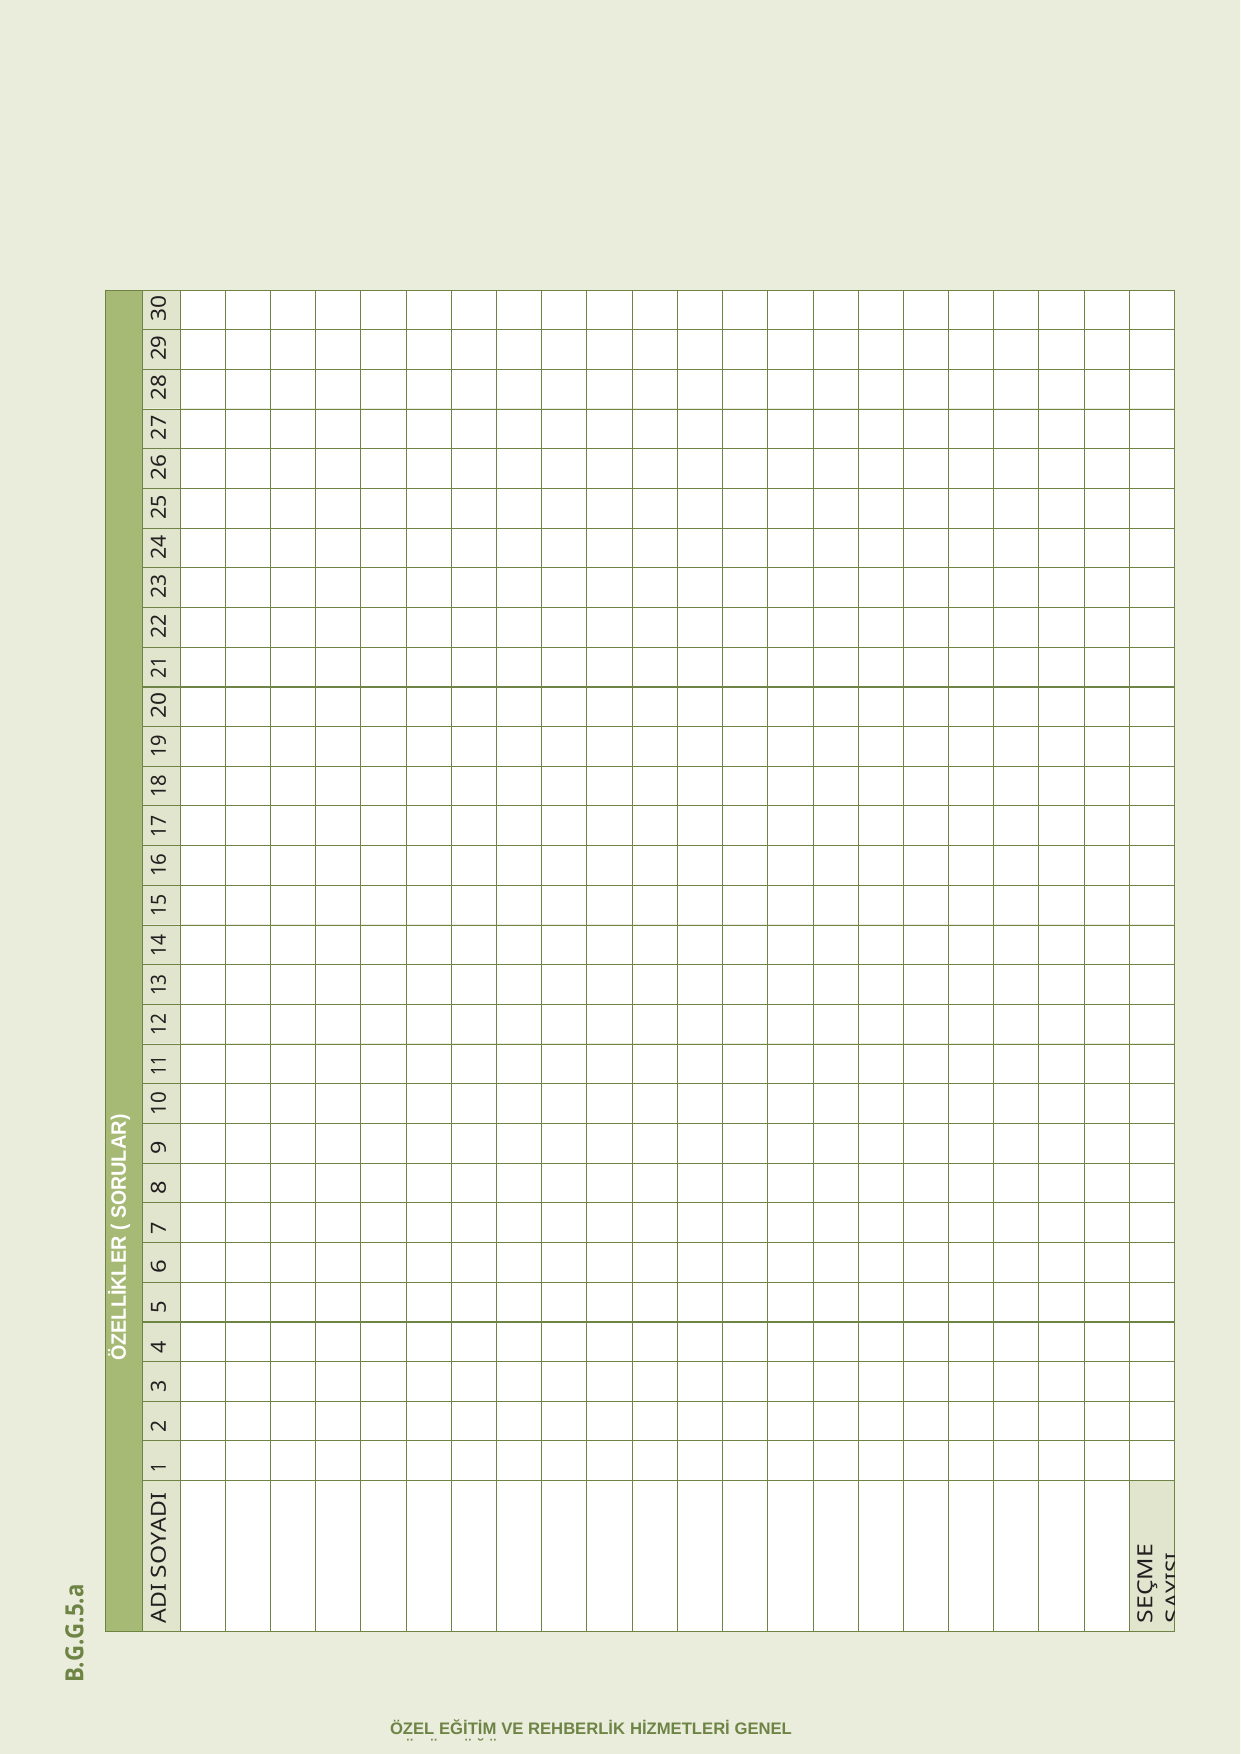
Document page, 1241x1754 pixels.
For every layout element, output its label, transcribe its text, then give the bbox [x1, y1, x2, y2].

table_cell [814, 608, 858, 647]
table_cell [587, 1481, 632, 1631]
table_cell [407, 926, 451, 964]
table_cell [723, 608, 767, 647]
table_cell [452, 489, 496, 528]
table_cell [316, 608, 360, 647]
table_cell [497, 727, 541, 766]
table_cell 19 [143, 727, 180, 766]
table_cell [904, 330, 948, 369]
table_cell [678, 1481, 722, 1631]
table_cell [859, 370, 903, 408]
table_cell [542, 410, 586, 448]
table_cell [587, 727, 632, 766]
table_cell [181, 1164, 225, 1202]
table_cell [361, 1323, 406, 1361]
table_cell [904, 1481, 948, 1631]
table_cell [407, 330, 451, 369]
table_cell [316, 449, 360, 488]
table_cell [633, 1362, 677, 1401]
table_cell [1039, 1045, 1084, 1083]
table_cell [768, 767, 813, 805]
table_cell [678, 886, 722, 924]
table_cell [1130, 806, 1174, 845]
table_cell [316, 1362, 360, 1401]
table_cell [723, 886, 767, 924]
table_header [768, 291, 813, 329]
table_cell [723, 330, 767, 369]
table_cell [949, 568, 993, 607]
table_cell [723, 1164, 767, 1202]
table_cell [723, 568, 767, 607]
table_cell [452, 806, 496, 845]
table_cell [904, 529, 948, 567]
table_cell [723, 410, 767, 448]
table_cell [271, 489, 315, 528]
table_cell [904, 1441, 948, 1480]
table_cell [768, 1124, 813, 1163]
table_cell [814, 1124, 858, 1163]
table_cell [271, 648, 315, 686]
table_header [1039, 291, 1084, 329]
table_cell [542, 767, 586, 805]
table_cell [1130, 489, 1174, 528]
table_cell [904, 370, 948, 408]
table_cell [271, 1045, 315, 1083]
table_cell [271, 886, 315, 924]
table_cell [949, 1164, 993, 1202]
table_cell [859, 1481, 903, 1631]
table_cell [678, 330, 722, 369]
table_cell [271, 1323, 315, 1361]
table_cell 2 [143, 1402, 180, 1440]
table_cell [181, 1124, 225, 1163]
table_cell [859, 767, 903, 805]
table_cell [316, 767, 360, 805]
table_cell [1085, 489, 1129, 528]
table_cell [1085, 568, 1129, 607]
table_cell [633, 1203, 677, 1242]
table_cell [1130, 1005, 1174, 1043]
table_cell [407, 1084, 451, 1123]
table_cell 20 [143, 688, 180, 726]
table_cell [226, 1402, 270, 1440]
table_cell [949, 370, 993, 408]
table_cell [949, 1005, 993, 1043]
table_cell [994, 1402, 1038, 1440]
table_cell [723, 965, 767, 1004]
table_cell [904, 886, 948, 924]
table_cell [994, 886, 1038, 924]
table_cell [633, 806, 677, 845]
table_cell [723, 767, 767, 805]
table_cell [407, 727, 451, 766]
table_cell [633, 1005, 677, 1043]
table_header 30 [143, 291, 180, 329]
table_cell [633, 489, 677, 528]
table_cell [633, 727, 677, 766]
table_cell [678, 727, 722, 766]
table_cell [226, 926, 270, 964]
table_cell [633, 529, 677, 567]
table_cell [633, 1323, 677, 1361]
table_cell [994, 727, 1038, 766]
table_cell [452, 370, 496, 408]
table_cell [407, 965, 451, 1004]
table_cell [542, 648, 586, 686]
table_cell [723, 1323, 767, 1361]
table_cell [542, 806, 586, 845]
table_cell [271, 370, 315, 408]
table_cell [723, 370, 767, 408]
table_cell [814, 1084, 858, 1123]
table_cell [587, 568, 632, 607]
table_cell [994, 965, 1038, 1004]
table_cell [768, 965, 813, 1004]
table_cell [678, 846, 722, 885]
table_cell [316, 806, 360, 845]
table_cell [859, 489, 903, 528]
table_cell [587, 1045, 632, 1083]
table_cell [226, 806, 270, 845]
table_cell [949, 767, 993, 805]
table_cell [361, 1362, 406, 1401]
table_cell [181, 886, 225, 924]
table_cell [859, 529, 903, 567]
table_cell [452, 608, 496, 647]
table_cell [949, 489, 993, 528]
table_cell [1085, 846, 1129, 885]
table_cell [1085, 1362, 1129, 1401]
table_cell [904, 1124, 948, 1163]
table_cell [226, 1203, 270, 1242]
table_cell [587, 1203, 632, 1242]
table_cell 23 [143, 568, 180, 607]
table_cell [542, 529, 586, 567]
table_cell [361, 489, 406, 528]
table_cell [859, 1243, 903, 1282]
table_cell 9 [143, 1124, 180, 1163]
table_cell [904, 449, 948, 488]
table_cell [407, 846, 451, 885]
table_cell [181, 926, 225, 964]
table_cell [723, 1045, 767, 1083]
table_cell [1130, 688, 1174, 726]
table_cell [271, 1481, 315, 1631]
table_cell [497, 608, 541, 647]
table_cell [814, 330, 858, 369]
table_cell [768, 449, 813, 488]
table_cell [226, 965, 270, 1004]
table_cell [904, 568, 948, 607]
table_cell [904, 1362, 948, 1401]
table_cell [497, 1481, 541, 1631]
table_cell [814, 489, 858, 528]
table_header [316, 291, 360, 329]
table_cell 27 [143, 410, 180, 448]
table_cell [768, 926, 813, 964]
table_cell 29 [143, 330, 180, 369]
table_cell [1130, 608, 1174, 647]
table_cell [587, 529, 632, 567]
table_cell [181, 330, 225, 369]
table_cell [407, 529, 451, 567]
table_cell [1085, 688, 1129, 726]
table_cell [1085, 1481, 1129, 1631]
table_cell [1130, 926, 1174, 964]
table_cell [226, 648, 270, 686]
table_header [994, 291, 1038, 329]
table_cell [407, 1441, 451, 1480]
table_cell [316, 688, 360, 726]
table_cell SEÇME SAYISI [1130, 1481, 1174, 1631]
table_cell [181, 1283, 225, 1321]
table_cell [316, 926, 360, 964]
table_cell [407, 1203, 451, 1242]
table_cell [181, 529, 225, 567]
table_cell [1085, 1005, 1129, 1043]
table_cell [1039, 1441, 1084, 1480]
table_cell [1085, 449, 1129, 488]
table_header [181, 291, 225, 329]
table_cell [859, 1402, 903, 1440]
table_cell [1085, 1441, 1129, 1480]
table_cell [1039, 1164, 1084, 1202]
table_cell [768, 1164, 813, 1202]
table_cell [361, 1045, 406, 1083]
table_cell [859, 727, 903, 766]
table_cell [859, 886, 903, 924]
table_cell [316, 1164, 360, 1202]
table_cell [994, 330, 1038, 369]
table_cell [723, 1084, 767, 1123]
table_cell [768, 489, 813, 528]
table_cell [1085, 886, 1129, 924]
table_cell [633, 846, 677, 885]
table_cell [1039, 727, 1084, 766]
table_cell [859, 1362, 903, 1401]
table_cell [407, 648, 451, 686]
table_header [587, 291, 632, 329]
table_cell [587, 846, 632, 885]
table_cell [181, 370, 225, 408]
table_cell [226, 1362, 270, 1401]
table_cell [407, 767, 451, 805]
table_cell [271, 1362, 315, 1401]
table_cell [452, 1005, 496, 1043]
table_cell [949, 965, 993, 1004]
table_cell [271, 330, 315, 369]
table_cell [859, 806, 903, 845]
table_cell [678, 568, 722, 607]
table_cell [768, 688, 813, 726]
table_header [859, 291, 903, 329]
table_cell [814, 926, 858, 964]
table_cell [859, 688, 903, 726]
table_cell 22 [143, 608, 180, 647]
table_cell [904, 1045, 948, 1083]
table_cell [542, 1164, 586, 1202]
table_cell [859, 1084, 903, 1123]
table_cell [678, 529, 722, 567]
table_cell [181, 806, 225, 845]
table_cell [859, 410, 903, 448]
table_cell [497, 410, 541, 448]
table_cell [497, 330, 541, 369]
table_cell [633, 965, 677, 1004]
table_cell [633, 410, 677, 448]
table_cell [361, 1084, 406, 1123]
table_cell [768, 568, 813, 607]
table_cell [949, 1084, 993, 1123]
table_header [497, 291, 541, 329]
table_cell [678, 449, 722, 488]
table_cell [587, 1283, 632, 1321]
table_cell [181, 1362, 225, 1401]
table_cell [226, 410, 270, 448]
table_cell [904, 1283, 948, 1321]
table_cell [1039, 1402, 1084, 1440]
table_cell [949, 648, 993, 686]
table_cell [271, 926, 315, 964]
table_cell [1130, 1164, 1174, 1202]
table_cell [497, 568, 541, 607]
table_cell [814, 1362, 858, 1401]
table_cell [633, 926, 677, 964]
table_cell [949, 1362, 993, 1401]
table_cell [768, 1481, 813, 1631]
table_cell [1085, 330, 1129, 369]
table_cell [497, 1283, 541, 1321]
table_cell [542, 1243, 586, 1282]
table_cell [542, 846, 586, 885]
table_cell [1039, 965, 1084, 1004]
table_cell [542, 568, 586, 607]
table_cell [1039, 608, 1084, 647]
table_cell [542, 688, 586, 726]
table_cell [361, 529, 406, 567]
table_cell [271, 410, 315, 448]
table_cell [542, 727, 586, 766]
table_cell [452, 886, 496, 924]
table_cell 16 [143, 846, 180, 885]
table_cell [1039, 846, 1084, 885]
table_cell [904, 1005, 948, 1043]
table_cell [497, 886, 541, 924]
table_cell [316, 410, 360, 448]
table_cell [904, 926, 948, 964]
table_cell 12 [143, 1005, 180, 1043]
table_cell [542, 489, 586, 528]
table_cell [723, 529, 767, 567]
table_cell [316, 648, 360, 686]
table_cell [633, 1045, 677, 1083]
table_cell [542, 1124, 586, 1163]
table_cell [316, 568, 360, 607]
table_cell 24 [143, 529, 180, 567]
table_header ÖZELLİKLER ( SORULAR) [106, 291, 142, 1631]
table_cell [814, 767, 858, 805]
table_cell [361, 1203, 406, 1242]
table_cell [859, 568, 903, 607]
table_cell [768, 608, 813, 647]
table_cell [949, 727, 993, 766]
table_cell [768, 1362, 813, 1401]
table_cell [271, 688, 315, 726]
table_cell [994, 608, 1038, 647]
table_cell [994, 529, 1038, 567]
table_cell [452, 1243, 496, 1282]
table_cell [181, 1005, 225, 1043]
table_cell [1039, 449, 1084, 488]
table_cell [723, 489, 767, 528]
table_cell [452, 1164, 496, 1202]
table_cell [181, 1402, 225, 1440]
table_cell [1039, 1481, 1084, 1631]
table_cell [768, 410, 813, 448]
table_cell [1130, 330, 1174, 369]
table_header [226, 291, 270, 329]
table_cell [768, 1402, 813, 1440]
table_cell [1130, 1441, 1174, 1480]
table_cell 25 [143, 489, 180, 528]
table_header [678, 291, 722, 329]
table_cell [1130, 1045, 1174, 1083]
table_cell [994, 1164, 1038, 1202]
table_cell [678, 806, 722, 845]
table_cell [723, 449, 767, 488]
table_cell [1085, 1402, 1129, 1440]
table_cell [226, 449, 270, 488]
table_cell [226, 1283, 270, 1321]
table_cell 18 [143, 767, 180, 805]
table_cell [542, 1481, 586, 1631]
table_cell [994, 1481, 1038, 1631]
table_header [633, 291, 677, 329]
table_cell [181, 449, 225, 488]
table_cell [814, 529, 858, 567]
table_cell [407, 370, 451, 408]
table_cell [814, 648, 858, 686]
table_cell [678, 648, 722, 686]
table_cell [226, 529, 270, 567]
table_cell [633, 1124, 677, 1163]
table_header [814, 291, 858, 329]
table_cell [949, 1481, 993, 1631]
table_cell [407, 1005, 451, 1043]
table_cell [181, 568, 225, 607]
table_cell [181, 846, 225, 885]
table_cell [226, 767, 270, 805]
table_cell [497, 1323, 541, 1361]
table_cell [181, 1084, 225, 1123]
table_cell [904, 727, 948, 766]
table_cell [1130, 648, 1174, 686]
table_cell [814, 410, 858, 448]
table_cell [407, 449, 451, 488]
table_cell [181, 1203, 225, 1242]
table_cell [542, 1045, 586, 1083]
table_cell [678, 1124, 722, 1163]
table_cell [181, 688, 225, 726]
table_cell [497, 767, 541, 805]
table_cell [452, 330, 496, 369]
table_cell [1039, 489, 1084, 528]
table_cell [542, 1084, 586, 1123]
table_cell [181, 1441, 225, 1480]
table_cell [768, 648, 813, 686]
table_cell [1039, 1124, 1084, 1163]
table_cell [859, 1203, 903, 1242]
table_cell [904, 1402, 948, 1440]
table_cell [994, 846, 1038, 885]
table_cell [316, 1084, 360, 1123]
table_cell [949, 529, 993, 567]
table_cell [271, 767, 315, 805]
table_cell 8 [143, 1164, 180, 1202]
table_cell [361, 688, 406, 726]
table_cell [542, 1362, 586, 1401]
table_cell [316, 1441, 360, 1480]
table_cell [226, 1084, 270, 1123]
table_cell [452, 1084, 496, 1123]
table_cell [678, 926, 722, 964]
table_cell [181, 767, 225, 805]
table_cell [1130, 1084, 1174, 1123]
table_cell [949, 1441, 993, 1480]
table_cell [949, 1045, 993, 1083]
table_cell [361, 1243, 406, 1282]
table_cell [587, 806, 632, 845]
table_cell [361, 926, 406, 964]
table_cell [859, 926, 903, 964]
table_cell [859, 1441, 903, 1480]
table_cell [407, 410, 451, 448]
table_cell [678, 1441, 722, 1480]
table_cell [1130, 370, 1174, 408]
table_cell [452, 1402, 496, 1440]
table_cell [1085, 608, 1129, 647]
table_cell [587, 608, 632, 647]
table_cell 15 [143, 886, 180, 924]
table_cell [452, 926, 496, 964]
table_cell [226, 489, 270, 528]
table_cell [316, 1045, 360, 1083]
table_cell [497, 846, 541, 885]
table_cell [587, 370, 632, 408]
table_cell [361, 449, 406, 488]
table_cell [949, 886, 993, 924]
table_cell [497, 688, 541, 726]
table_cell [361, 1283, 406, 1321]
table_cell [994, 1045, 1038, 1083]
table_cell [768, 1243, 813, 1282]
table_cell [994, 1441, 1038, 1480]
table_cell [723, 1481, 767, 1631]
table_cell [633, 886, 677, 924]
table_cell [407, 886, 451, 924]
table_cell [316, 965, 360, 1004]
table_cell [452, 568, 496, 607]
table_cell [497, 926, 541, 964]
table_cell [814, 1441, 858, 1480]
table_cell [949, 330, 993, 369]
table_cell [452, 688, 496, 726]
table_cell [1085, 1203, 1129, 1242]
table_cell [361, 648, 406, 686]
table_cell [361, 846, 406, 885]
table_cell [723, 806, 767, 845]
table_cell [181, 648, 225, 686]
table_cell [949, 806, 993, 845]
table_cell [814, 1481, 858, 1631]
table_cell [316, 1243, 360, 1282]
table_cell [723, 688, 767, 726]
table_cell [814, 1203, 858, 1242]
table_cell [226, 1481, 270, 1631]
table_cell [1085, 926, 1129, 964]
table_cell [1039, 1005, 1084, 1043]
table_cell [587, 1243, 632, 1282]
table_cell [904, 1323, 948, 1361]
table_cell [678, 1283, 722, 1321]
table_cell [1039, 806, 1084, 845]
table_cell [1039, 330, 1084, 369]
table_cell [542, 1283, 586, 1321]
table_cell [542, 1005, 586, 1043]
table_cell [316, 886, 360, 924]
table_cell [226, 727, 270, 766]
table_cell [587, 886, 632, 924]
table_cell [768, 1441, 813, 1480]
table_cell [1130, 727, 1174, 766]
table_cell [452, 846, 496, 885]
table_cell [407, 608, 451, 647]
table_cell [587, 489, 632, 528]
table_cell [587, 1084, 632, 1123]
table_cell [814, 886, 858, 924]
table_cell [1130, 767, 1174, 805]
table_cell [452, 767, 496, 805]
table_cell [407, 1402, 451, 1440]
table_cell [497, 529, 541, 567]
table_cell [587, 767, 632, 805]
table_cell [316, 330, 360, 369]
table_cell [1085, 529, 1129, 567]
table_cell [316, 1124, 360, 1163]
table_cell [859, 330, 903, 369]
table_cell [633, 1164, 677, 1202]
table_cell [1130, 886, 1174, 924]
table_cell [678, 489, 722, 528]
table_cell [181, 727, 225, 766]
table_cell [678, 1402, 722, 1440]
table_cell [723, 846, 767, 885]
table_cell [1130, 1243, 1174, 1282]
table_cell [452, 1283, 496, 1321]
table_cell [633, 370, 677, 408]
table_cell [587, 1323, 632, 1361]
table_cell [1039, 648, 1084, 686]
table_cell [361, 370, 406, 408]
table_cell [678, 608, 722, 647]
table_cell [768, 806, 813, 845]
table_cell [226, 370, 270, 408]
table_header [723, 291, 767, 329]
table_cell [452, 1203, 496, 1242]
table_cell [859, 1124, 903, 1163]
table_cell [1130, 1362, 1174, 1401]
table_cell [678, 1005, 722, 1043]
table_cell [633, 1283, 677, 1321]
table_cell [542, 330, 586, 369]
table_cell [814, 806, 858, 845]
table_cell 14 [143, 926, 180, 964]
table_cell [497, 449, 541, 488]
table_cell [407, 1481, 451, 1631]
table_cell [452, 648, 496, 686]
table_cell [497, 1441, 541, 1480]
table_cell [316, 1323, 360, 1361]
table_cell [768, 1323, 813, 1361]
table_cell [271, 1283, 315, 1321]
table_cell [994, 1362, 1038, 1401]
table_cell [452, 965, 496, 1004]
table_cell [1130, 529, 1174, 567]
table_cell [361, 767, 406, 805]
table_cell [1085, 370, 1129, 408]
table_cell [859, 608, 903, 647]
table_cell [452, 449, 496, 488]
table_cell 17 [143, 806, 180, 845]
table_cell [859, 1045, 903, 1083]
table_cell [497, 1124, 541, 1163]
table_cell [452, 1323, 496, 1361]
table_cell [587, 1441, 632, 1480]
table_cell [542, 886, 586, 924]
table_cell [181, 410, 225, 448]
table_cell [542, 1402, 586, 1440]
table_cell [949, 1203, 993, 1242]
table_cell [587, 965, 632, 1004]
table_cell [633, 688, 677, 726]
table_cell [1085, 1243, 1129, 1282]
table_cell [994, 806, 1038, 845]
table_cell [226, 568, 270, 607]
table_cell [407, 1124, 451, 1163]
table_cell [316, 1203, 360, 1242]
table_cell [994, 1084, 1038, 1123]
table_cell [678, 1243, 722, 1282]
table_cell [633, 648, 677, 686]
table_cell [226, 1164, 270, 1202]
table_cell [316, 846, 360, 885]
table_cell [678, 1084, 722, 1123]
table_cell [859, 1283, 903, 1321]
table_cell [316, 1005, 360, 1043]
table_cell [587, 1164, 632, 1202]
table_cell 13 [143, 965, 180, 1004]
table_cell [768, 1283, 813, 1321]
table_header [361, 291, 406, 329]
table_cell [271, 1124, 315, 1163]
table_cell [904, 767, 948, 805]
table_cell [542, 370, 586, 408]
table_cell [497, 1005, 541, 1043]
table_cell [497, 648, 541, 686]
table_cell [1130, 1283, 1174, 1321]
table_cell [904, 1164, 948, 1202]
table_cell [814, 688, 858, 726]
table_cell [497, 370, 541, 408]
table_cell 10 [143, 1084, 180, 1123]
table_cell [452, 1441, 496, 1480]
table_cell [271, 1402, 315, 1440]
table_cell [271, 1441, 315, 1480]
table_cell [1130, 1124, 1174, 1163]
table_cell [226, 1243, 270, 1282]
table_cell [1039, 767, 1084, 805]
table_cell [226, 886, 270, 924]
table_cell [1085, 1323, 1129, 1361]
table_cell [994, 449, 1038, 488]
table_cell [452, 1124, 496, 1163]
table_cell [1039, 529, 1084, 567]
table_cell [814, 1283, 858, 1321]
table_header [271, 291, 315, 329]
table_cell [814, 1402, 858, 1440]
table_cell [949, 410, 993, 448]
table_cell [768, 1084, 813, 1123]
table_cell [316, 1283, 360, 1321]
table_cell 5 [143, 1283, 180, 1321]
table_cell [497, 1045, 541, 1083]
table_cell 3 [143, 1362, 180, 1401]
table_cell [633, 330, 677, 369]
table_cell [723, 1005, 767, 1043]
table_cell [1085, 1045, 1129, 1083]
table_cell [904, 846, 948, 885]
table_cell [859, 1323, 903, 1361]
table_cell [407, 1323, 451, 1361]
table_cell [316, 529, 360, 567]
table_cell [316, 489, 360, 528]
table_header [407, 291, 451, 329]
table_cell 6 [143, 1243, 180, 1282]
table_cell [542, 1203, 586, 1242]
table_cell [587, 330, 632, 369]
table_cell [271, 806, 315, 845]
table_cell [859, 449, 903, 488]
table_cell [904, 1084, 948, 1123]
table_cell ADI SOYADI [143, 1481, 180, 1631]
table_cell [723, 1203, 767, 1242]
table_cell [542, 926, 586, 964]
table_cell [994, 410, 1038, 448]
table_cell [271, 449, 315, 488]
table_cell [361, 1402, 406, 1440]
table_cell [226, 1005, 270, 1043]
table_cell [361, 1124, 406, 1163]
table_cell [361, 1441, 406, 1480]
table_cell [859, 846, 903, 885]
table_cell [181, 965, 225, 1004]
table_cell [814, 568, 858, 607]
table_cell [181, 1323, 225, 1361]
table_cell [587, 410, 632, 448]
table_cell [587, 1124, 632, 1163]
table_cell [949, 1402, 993, 1440]
table_cell [271, 1243, 315, 1282]
table_cell [1130, 410, 1174, 448]
table_cell [361, 1164, 406, 1202]
table_cell [271, 568, 315, 607]
table_cell [497, 965, 541, 1004]
table_cell [452, 727, 496, 766]
table_cell [271, 727, 315, 766]
table_cell [678, 1164, 722, 1202]
table_cell [994, 1283, 1038, 1321]
table_cell [1085, 1084, 1129, 1123]
table_cell [814, 846, 858, 885]
table_cell [949, 608, 993, 647]
table_cell [407, 489, 451, 528]
table_cell [587, 449, 632, 488]
table_cell [768, 1005, 813, 1043]
table_cell [1130, 965, 1174, 1004]
table_cell [1039, 1203, 1084, 1242]
table_cell [814, 1243, 858, 1282]
table_cell [271, 1084, 315, 1123]
table_cell [1085, 965, 1129, 1004]
table_cell [904, 648, 948, 686]
table_cell [587, 648, 632, 686]
table_cell [271, 1005, 315, 1043]
table_cell [407, 1243, 451, 1282]
table_cell [633, 1084, 677, 1123]
table_cell [859, 1164, 903, 1202]
table_cell [904, 1203, 948, 1242]
table_cell [226, 688, 270, 726]
table_cell [633, 767, 677, 805]
table_cell [361, 608, 406, 647]
table_cell [904, 688, 948, 726]
table_cell [994, 1323, 1038, 1361]
table_cell [226, 1323, 270, 1361]
table_cell [768, 1045, 813, 1083]
table_cell [1130, 846, 1174, 885]
table_cell [633, 608, 677, 647]
table_cell [271, 608, 315, 647]
table_cell [949, 1283, 993, 1321]
table_cell [226, 330, 270, 369]
table_cell [1039, 1283, 1084, 1321]
table_cell [768, 886, 813, 924]
table_cell [859, 965, 903, 1004]
table_cell [316, 1402, 360, 1440]
table_cell [361, 806, 406, 845]
table_cell [271, 965, 315, 1004]
table_cell [407, 1045, 451, 1083]
table_cell [1039, 1323, 1084, 1361]
table_cell [1130, 1203, 1174, 1242]
table_cell [181, 1481, 225, 1631]
table_cell [994, 926, 1038, 964]
table_cell [1130, 449, 1174, 488]
table_cell [181, 608, 225, 647]
table_cell [904, 965, 948, 1004]
table_cell [904, 608, 948, 647]
table_cell [361, 330, 406, 369]
table_cell [723, 1124, 767, 1163]
table_cell [814, 1323, 858, 1361]
table_cell [1085, 410, 1129, 448]
table_cell [949, 1243, 993, 1282]
table_cell [768, 529, 813, 567]
table_cell [949, 926, 993, 964]
table_cell [226, 608, 270, 647]
table_cell [904, 489, 948, 528]
table_cell [678, 1203, 722, 1242]
table_cell [859, 648, 903, 686]
table_cell [633, 1441, 677, 1480]
table_cell [723, 1402, 767, 1440]
table_cell [768, 330, 813, 369]
table_cell [1130, 1323, 1174, 1361]
table_cell [814, 1005, 858, 1043]
table_cell [678, 767, 722, 805]
table_cell [452, 410, 496, 448]
table_cell [949, 1124, 993, 1163]
table_cell [723, 648, 767, 686]
table_cell [904, 806, 948, 845]
table_cell [1085, 727, 1129, 766]
table_cell [678, 1362, 722, 1401]
table_header [949, 291, 993, 329]
table_cell [407, 1164, 451, 1202]
table_cell [994, 767, 1038, 805]
table_cell [904, 410, 948, 448]
table_cell [226, 846, 270, 885]
table_cell [994, 568, 1038, 607]
table_cell [723, 926, 767, 964]
table_cell [814, 1045, 858, 1083]
table_cell [814, 727, 858, 766]
table_cell [1130, 568, 1174, 607]
table_cell [542, 965, 586, 1004]
table_cell [226, 1045, 270, 1083]
table_cell [678, 1323, 722, 1361]
table_cell [1085, 1124, 1129, 1163]
table_cell [452, 1362, 496, 1401]
table_cell [1039, 410, 1084, 448]
table_cell 21 [143, 648, 180, 686]
table_header [452, 291, 496, 329]
table_cell [497, 806, 541, 845]
table_cell [994, 688, 1038, 726]
table_cell [497, 1402, 541, 1440]
table_cell [316, 370, 360, 408]
table_cell [407, 568, 451, 607]
table_cell [361, 1481, 406, 1631]
table_cell [949, 449, 993, 488]
table_cell [723, 727, 767, 766]
table_cell [181, 1045, 225, 1083]
table_cell [361, 727, 406, 766]
table_cell [1039, 688, 1084, 726]
table_cell [768, 370, 813, 408]
table_cell [452, 529, 496, 567]
table_cell [407, 1283, 451, 1321]
table_cell [949, 1323, 993, 1361]
table_cell [949, 846, 993, 885]
table_cell [678, 965, 722, 1004]
table_cell [1085, 767, 1129, 805]
table_cell [542, 1441, 586, 1480]
table_cell [633, 568, 677, 607]
table_cell [452, 1045, 496, 1083]
table_cell [994, 648, 1038, 686]
table_cell 11 [143, 1045, 180, 1083]
table_cell [1039, 1243, 1084, 1282]
table_header [1085, 291, 1129, 329]
table_cell [1085, 1283, 1129, 1321]
table_cell [678, 370, 722, 408]
table_cell [859, 1005, 903, 1043]
table_cell [994, 1005, 1038, 1043]
table_cell [1039, 568, 1084, 607]
table_cell 7 [143, 1203, 180, 1242]
table_cell [994, 489, 1038, 528]
table_cell [633, 1243, 677, 1282]
table_cell [723, 1362, 767, 1401]
table_cell [542, 449, 586, 488]
table_cell [1039, 1362, 1084, 1401]
table_cell [1039, 926, 1084, 964]
table_cell [587, 1005, 632, 1043]
table_cell [814, 370, 858, 408]
table_cell [723, 1441, 767, 1480]
table_cell [452, 1481, 496, 1631]
table_cell [994, 1124, 1038, 1163]
table_cell [542, 1323, 586, 1361]
table_cell [226, 1441, 270, 1480]
table_cell [1130, 1402, 1174, 1440]
table_cell [361, 965, 406, 1004]
table_cell [361, 886, 406, 924]
table_cell [497, 1362, 541, 1401]
table_cell [271, 1164, 315, 1202]
table_cell [723, 1283, 767, 1321]
table_cell 26 [143, 449, 180, 488]
table_cell [181, 489, 225, 528]
table_cell [497, 1203, 541, 1242]
table_header [542, 291, 586, 329]
table_cell [497, 1164, 541, 1202]
table_cell [271, 846, 315, 885]
table_cell [994, 1203, 1038, 1242]
table_cell 1 [143, 1441, 180, 1480]
table_cell [587, 926, 632, 964]
table_cell [994, 1243, 1038, 1282]
table_cell [768, 846, 813, 885]
table_cell 4 [143, 1323, 180, 1361]
table_cell [407, 806, 451, 845]
table_cell [587, 688, 632, 726]
table_cell [271, 1203, 315, 1242]
table_cell [542, 608, 586, 647]
table_cell [723, 1243, 767, 1282]
table_cell [768, 1203, 813, 1242]
table_cell [1039, 370, 1084, 408]
table_cell [949, 688, 993, 726]
table_cell [181, 1243, 225, 1282]
table_cell [316, 727, 360, 766]
table_cell [678, 688, 722, 726]
table_cell [814, 1164, 858, 1202]
table_cell [633, 1402, 677, 1440]
table_cell [1039, 1084, 1084, 1123]
table_cell [994, 370, 1038, 408]
table_cell [633, 449, 677, 488]
table_cell [497, 1084, 541, 1123]
table_cell [407, 688, 451, 726]
table_cell [226, 1124, 270, 1163]
table_cell [361, 410, 406, 448]
table_cell [587, 1362, 632, 1401]
table_cell [1085, 1164, 1129, 1202]
table_header [904, 291, 948, 329]
table_cell [361, 568, 406, 607]
table_cell [1085, 648, 1129, 686]
table_cell [814, 449, 858, 488]
table_cell [678, 410, 722, 448]
table_cell [587, 1402, 632, 1440]
table_cell [814, 965, 858, 1004]
table_cell [497, 489, 541, 528]
table_cell [1085, 806, 1129, 845]
table_header [1130, 291, 1174, 329]
table_cell [1039, 886, 1084, 924]
table_cell [271, 529, 315, 567]
table_cell [904, 1243, 948, 1282]
table_cell [361, 1005, 406, 1043]
table_cell [768, 727, 813, 766]
table_cell [316, 1481, 360, 1631]
table_cell [497, 1243, 541, 1282]
table_cell [633, 1481, 677, 1631]
table_cell [678, 1045, 722, 1083]
table_cell 28 [143, 370, 180, 408]
table_cell [407, 1362, 451, 1401]
